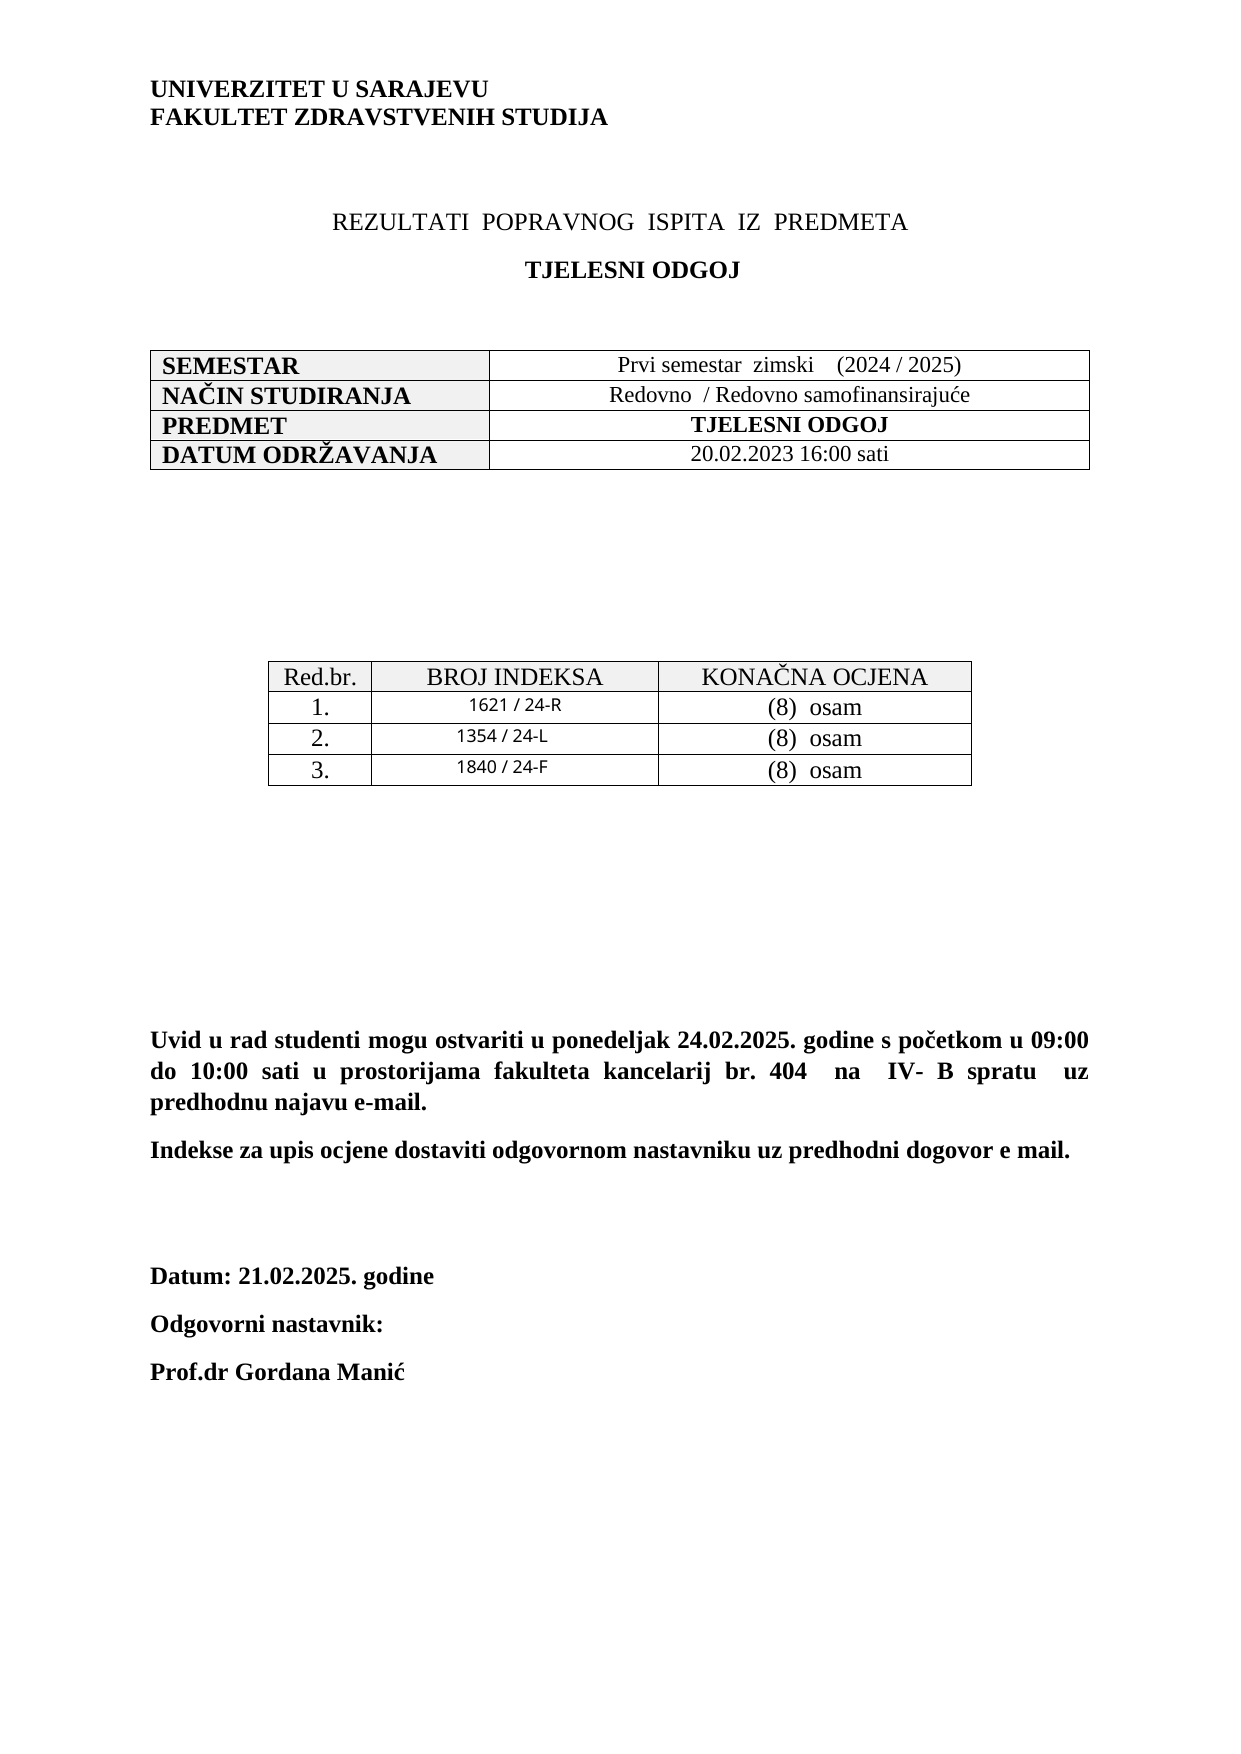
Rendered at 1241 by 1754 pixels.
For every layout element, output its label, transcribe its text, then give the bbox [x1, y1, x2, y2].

table_header BROJ INDEKSA [372, 662, 658, 691]
text Uvid u rad studenti mogu ostvariti u ponedeljak 24.02.2025. godine s početkom u 09:00 do 10:00 sati u prostorijama fakulteta kancelarij br. 404 na IV- B spratu uz predhodnu najavu e-mail. [150, 1025, 1090, 1116]
table_cell (8) osam [659, 692, 971, 722]
table_cell PREDMET [151, 411, 489, 439]
table_header SEMESTAR [151, 351, 489, 380]
table_cell 1840 / 24-F [372, 755, 658, 785]
table_cell 1354 / 24-L [372, 724, 658, 754]
text TJELESNI ODGOJ [150, 255, 1090, 283]
table_header Red.br. [269, 662, 371, 691]
table_cell 20.02.2023 16:00 sati [490, 441, 1089, 469]
table_cell 1621 / 24-R [372, 692, 658, 722]
text Odgovorni nastavnik: [150, 1309, 1090, 1338]
table_cell (8) osam [659, 724, 971, 754]
table_cell 1. [269, 692, 371, 722]
table_cell (8) osam [659, 755, 971, 785]
table_header KONAČNA OCJENA [659, 662, 971, 691]
table_cell 3. [269, 755, 371, 785]
text Prof.dr Gordana Manić [150, 1357, 1090, 1385]
table_header Prvi semestar zimski (2024 / 2025) [490, 351, 1089, 380]
table_cell TJELESNI ODGOJ [490, 411, 1089, 439]
table_cell 2. [269, 724, 371, 754]
text REZULTATI POPRAVNOG ISPITA IZ PREDMETA [150, 207, 1090, 236]
text Indekse za upis ocjene dostaviti odgovornom nastavniku uz predhodni dogovor e mail. [150, 1135, 1090, 1163]
table_cell NAČIN STUDIRANJA [151, 381, 489, 410]
table_cell DATUM ODRŽAVANJA [151, 441, 489, 469]
table_cell Redovno / Redovno samofinansirajuće [490, 381, 1089, 410]
text Datum: 21.02.2025. godine [150, 1261, 1090, 1290]
